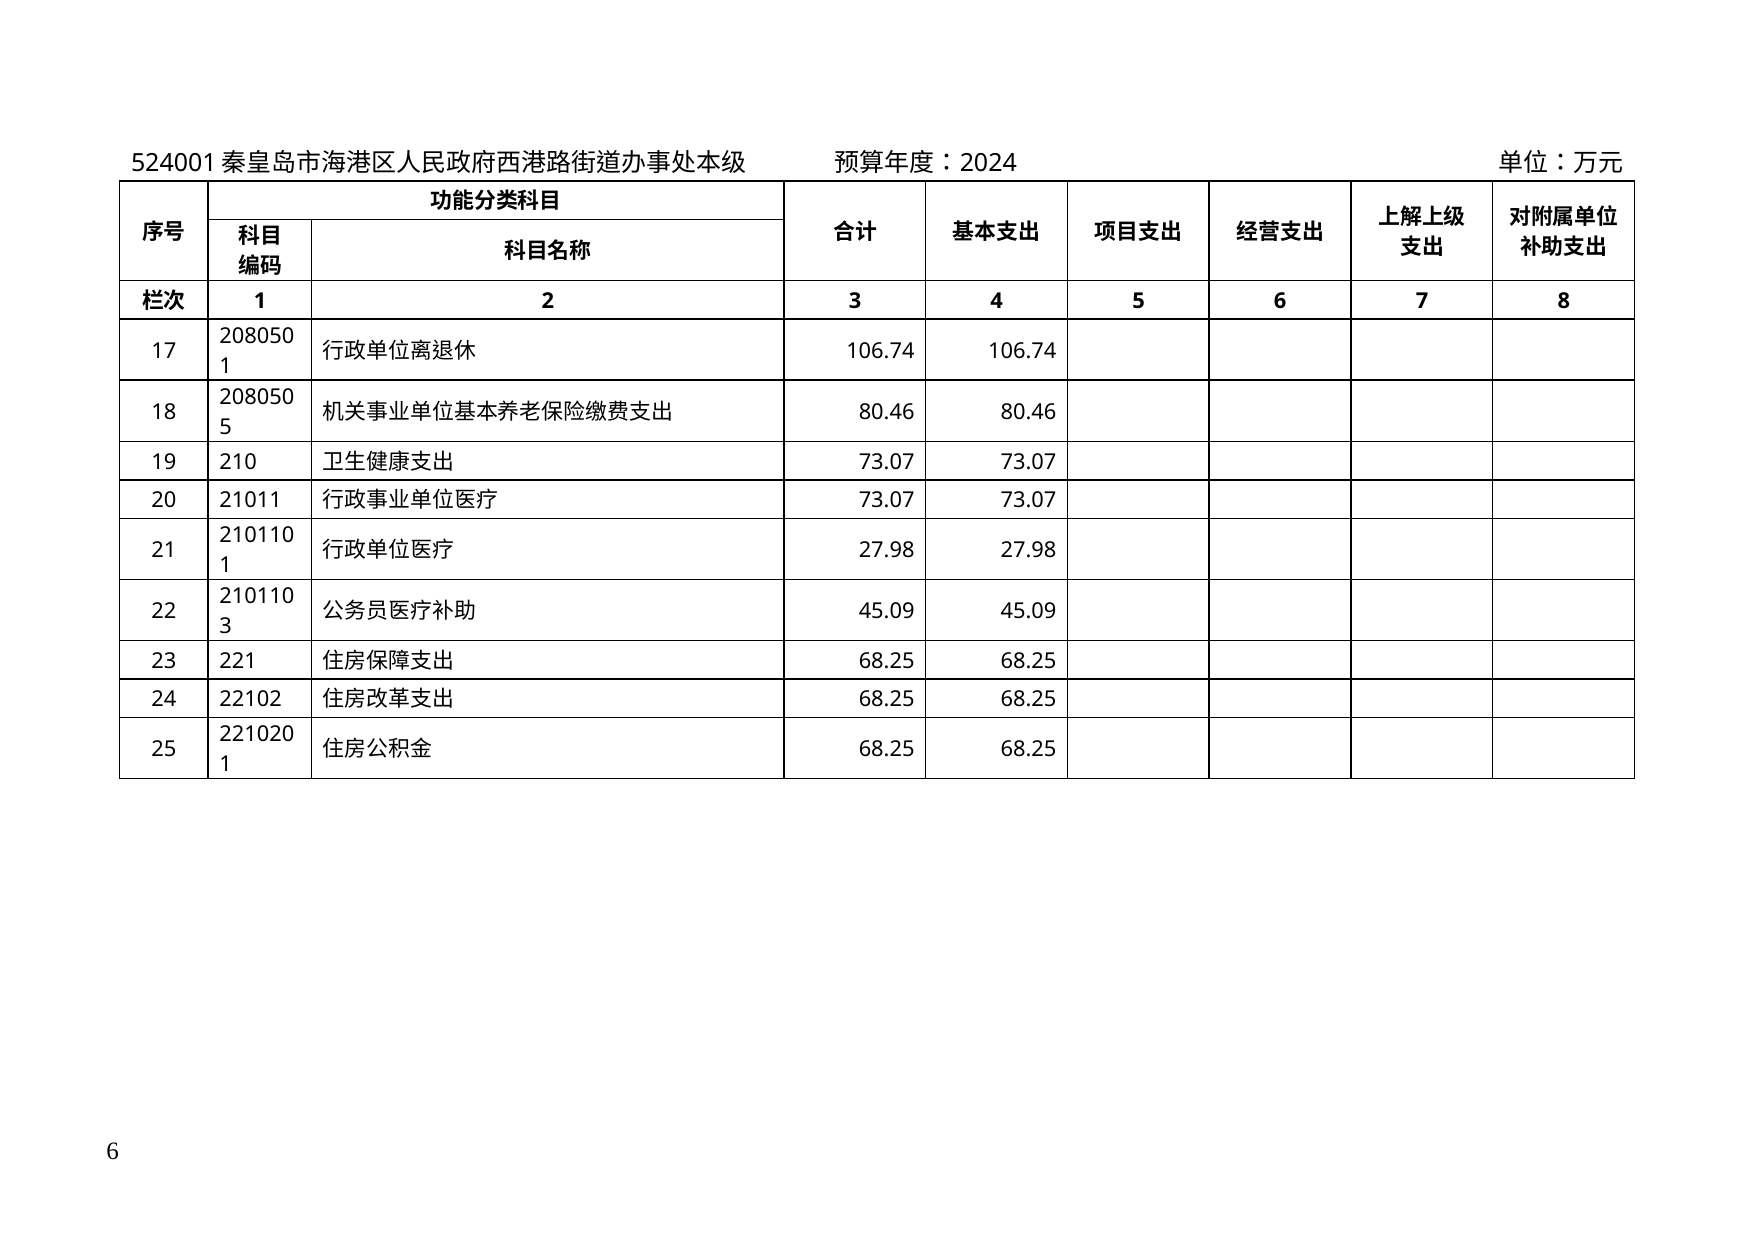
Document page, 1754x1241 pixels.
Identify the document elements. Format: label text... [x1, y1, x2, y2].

table_cell 68.25 [926, 680, 1067, 717]
table_cell [1068, 442, 1208, 479]
table_cell 2080501 [209, 320, 311, 379]
table_cell 1 [209, 281, 311, 318]
table_cell 73.07 [785, 442, 925, 479]
table_cell 2101103 [209, 580, 311, 640]
table_cell 45.09 [926, 580, 1067, 640]
table_cell 项目支出 [1068, 182, 1208, 280]
table_cell 机关事业单位基本养老保险缴费支出 [312, 381, 783, 441]
table_cell [1352, 381, 1492, 441]
table_cell 24 [120, 680, 207, 717]
table_cell 19 [120, 442, 207, 479]
table_cell 5 [1068, 281, 1208, 318]
table_cell [1068, 481, 1208, 517]
table_cell 73.07 [926, 442, 1067, 479]
table_cell 7 [1352, 281, 1492, 318]
table_cell 功能分类科目 [209, 182, 783, 219]
table_cell [1352, 320, 1492, 379]
table_cell [1210, 680, 1350, 717]
table_cell 68.25 [785, 718, 925, 778]
table_cell [1352, 641, 1492, 678]
table_cell 序号 [120, 182, 207, 280]
table_cell 8 [1493, 281, 1634, 318]
table_cell 6 [1210, 281, 1350, 318]
table_cell 22 [120, 580, 207, 640]
table_cell [1068, 718, 1208, 778]
table_cell [1210, 320, 1350, 379]
table_cell [1068, 320, 1208, 379]
table_cell 18 [120, 381, 207, 441]
table_cell 210 [209, 442, 311, 479]
table_cell 27.98 [785, 519, 925, 578]
table_cell 73.07 [926, 481, 1067, 517]
table_cell [1210, 442, 1350, 479]
table_cell 科目名称 [312, 220, 783, 280]
table_header 单位：万元 [1068, 143, 1634, 180]
table_cell [1493, 481, 1634, 517]
table_cell [1493, 718, 1634, 778]
table_cell 106.74 [785, 320, 925, 379]
table_cell 45.09 [785, 580, 925, 640]
table_cell 合计 [785, 182, 925, 280]
table_cell 2 [312, 281, 783, 318]
table_header 预算年度：2024 [785, 143, 1067, 180]
table_cell 上解上级 支出 [1352, 182, 1492, 280]
table_cell [1068, 519, 1208, 578]
table_cell 2210201 [209, 718, 311, 778]
table_cell 4 [926, 281, 1067, 318]
table_cell 住房保障支出 [312, 641, 783, 678]
table_cell 栏次 [120, 281, 207, 318]
table_cell [1352, 718, 1492, 778]
table_cell 27.98 [926, 519, 1067, 578]
table_cell [1068, 641, 1208, 678]
table_cell 20 [120, 481, 207, 517]
table_cell 25 [120, 718, 207, 778]
table_cell 住房公积金 [312, 718, 783, 778]
table_cell 基本支出 [926, 182, 1067, 280]
table_cell 行政单位离退休 [312, 320, 783, 379]
table_cell [1493, 320, 1634, 379]
table_cell [1493, 580, 1634, 640]
table_cell 科目 编码 [209, 220, 311, 280]
table_cell 行政事业单位医疗 [312, 481, 783, 517]
table_cell [1352, 680, 1492, 717]
table_cell [1210, 519, 1350, 578]
table_header 524001秦皇岛市海港区人民政府西港路街道办事处本级 [120, 143, 783, 180]
table_cell 73.07 [785, 481, 925, 517]
table_cell 80.46 [926, 381, 1067, 441]
table_cell [1210, 481, 1350, 517]
table_cell [1352, 519, 1492, 578]
table_cell [1068, 680, 1208, 717]
table_cell 221 [209, 641, 311, 678]
table_cell [1210, 718, 1350, 778]
table_cell 68.25 [785, 641, 925, 678]
table_cell [1210, 381, 1350, 441]
table_cell [1352, 580, 1492, 640]
table_cell [1210, 641, 1350, 678]
table_cell 21 [120, 519, 207, 578]
table_cell 3 [785, 281, 925, 318]
table_cell 106.74 [926, 320, 1067, 379]
table_cell 公务员医疗补助 [312, 580, 783, 640]
table_cell 22102 [209, 680, 311, 717]
table_cell [1493, 442, 1634, 479]
table_cell 卫生健康支出 [312, 442, 783, 479]
table_cell [1210, 580, 1350, 640]
table_cell [1493, 381, 1634, 441]
table_cell 2101101 [209, 519, 311, 578]
table_cell [1352, 442, 1492, 479]
table_cell 2080505 [209, 381, 311, 441]
table_cell [1352, 481, 1492, 517]
table_cell 68.25 [785, 680, 925, 717]
table_cell [1493, 519, 1634, 578]
table_cell [1068, 381, 1208, 441]
table_cell 68.25 [926, 718, 1067, 778]
table_cell 经营支出 [1210, 182, 1350, 280]
table_cell 17 [120, 320, 207, 379]
table_cell 行政单位医疗 [312, 519, 783, 578]
table_cell [1493, 641, 1634, 678]
table_cell [1493, 680, 1634, 717]
table_cell 23 [120, 641, 207, 678]
table_cell 80.46 [785, 381, 925, 441]
table_cell 21011 [209, 481, 311, 517]
table_cell 住房改革支出 [312, 680, 783, 717]
table_cell 对附属单位补助支出 [1493, 182, 1634, 280]
table_cell [1068, 580, 1208, 640]
table_cell 68.25 [926, 641, 1067, 678]
